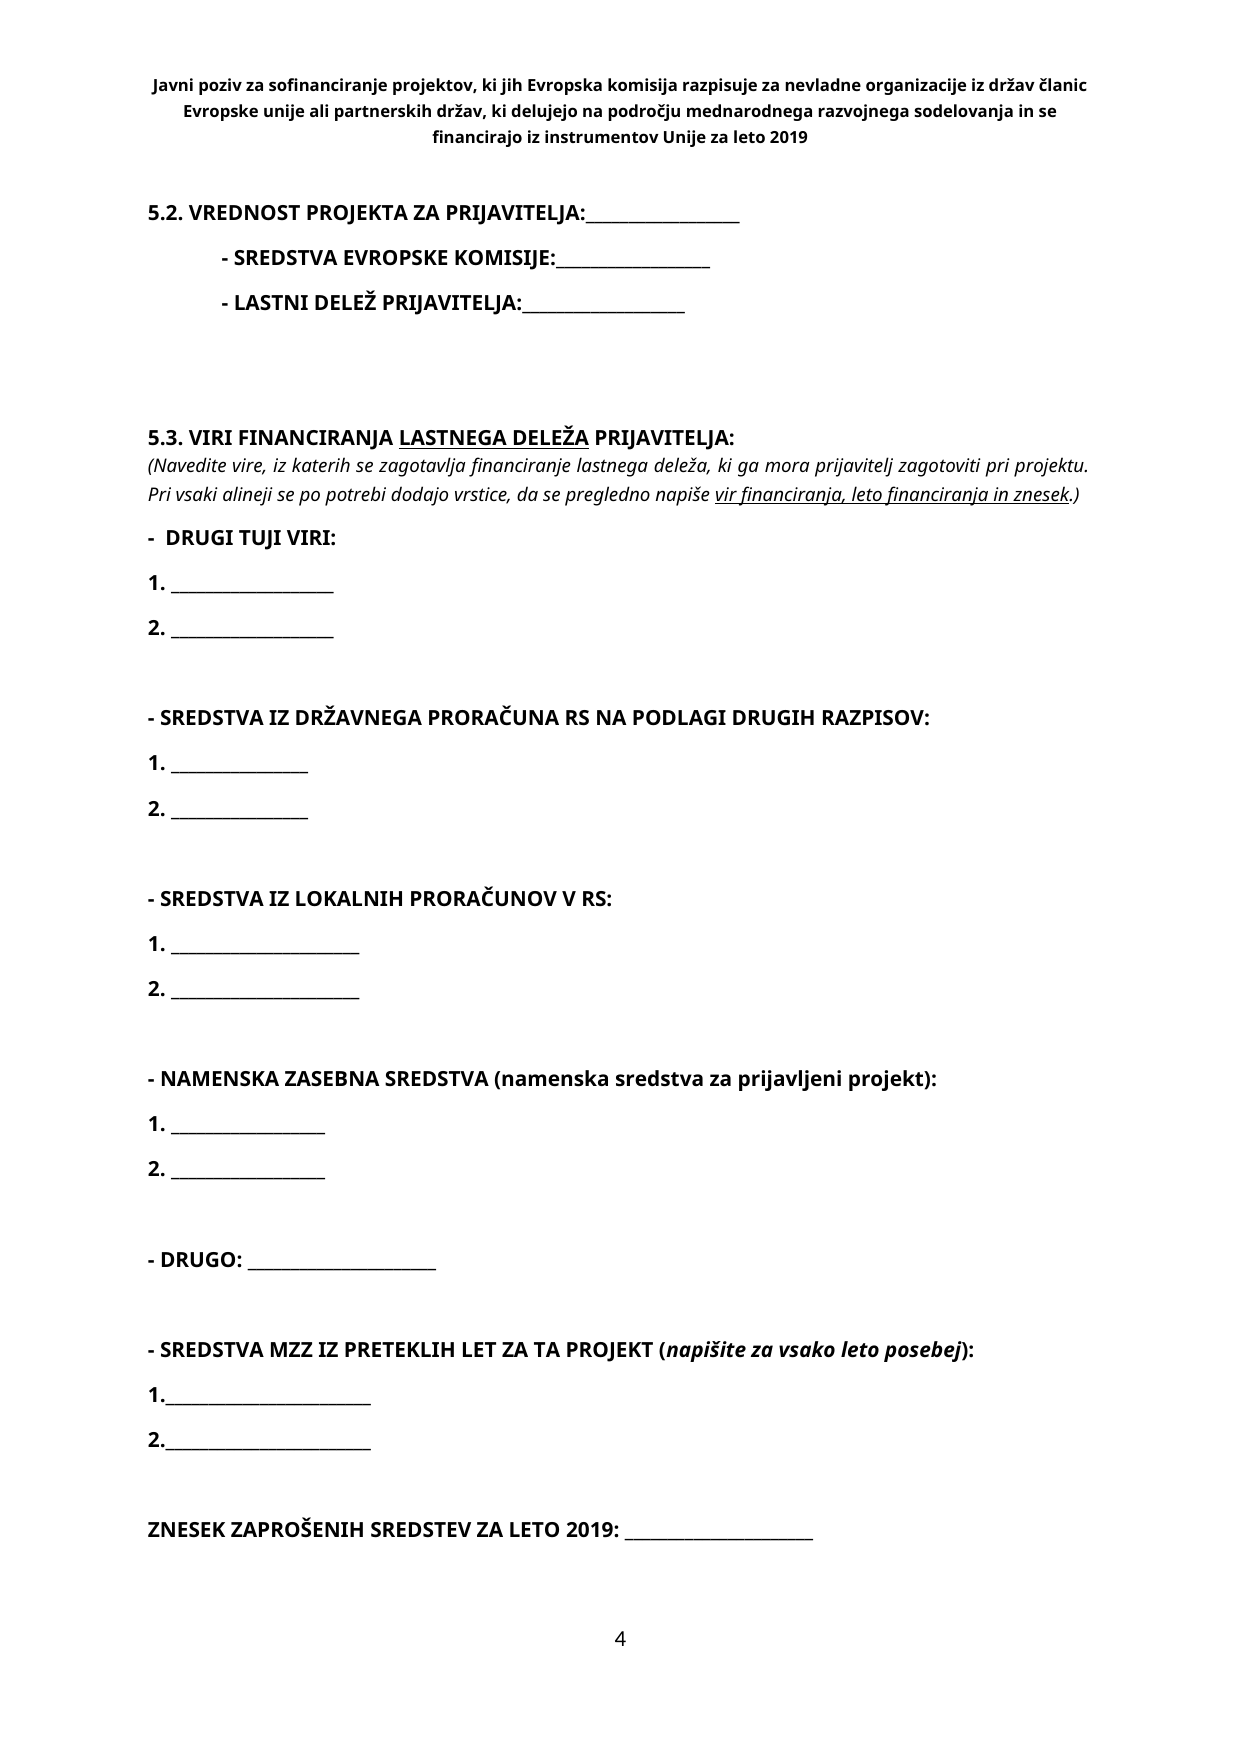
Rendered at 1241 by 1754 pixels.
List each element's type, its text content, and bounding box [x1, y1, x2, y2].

text - SREDSTVA EVROPSKE KOMISIJE:__________________ [221, 243, 1092, 272]
text - SREDSTVA MZZ IZ PRETEKLIH LET ZA TA PROJEKT (napišite za vsako leto posebej): [148, 1335, 1092, 1363]
text - SREDSTVA IZ DRŽAVNEGA PRORAČUNA RS NA PODLAGI DRUGIH RAZPISOV: [148, 703, 1092, 732]
text - NAMENSKA ZASEBNA SREDSTVA (namenska sredstva za prijavljeni projekt): [148, 1064, 1092, 1093]
text 1. ______________________ [148, 929, 1092, 957]
text 2. ______________________ [148, 974, 1092, 1002]
text - DRUGO: ______________________ [148, 1245, 1092, 1273]
text 2. __________________ [148, 1154, 1092, 1183]
text 1.________________________ [148, 1380, 1092, 1408]
text - DRUGI TUJI VIRI: [148, 523, 1092, 551]
text 1. __________________ [148, 1109, 1092, 1138]
text - SREDSTVA IZ LOKALNIH PRORAČUNOV V RS: [148, 884, 1092, 912]
text 2. ________________ [148, 794, 1092, 822]
text 2. ___________________ [148, 613, 1092, 642]
text (Navedite vire, iz katerih se zagotavlja financiranje lastnega deleža, ki ga mora prijavitelj zagotoviti pri projektu. Pri vsaki alineji se po potrebi dodajo vrstice, da se pregledno napiše vir financiranja, leto financiranja in znesek.) [148, 452, 1092, 507]
text - LASTNI DELEŽ PRIJAVITELJA:___________________ [221, 288, 1092, 317]
text 5.2. VREDNOST PROJEKTA ZA PRIJAVITELJA:__________________ [148, 198, 1092, 226]
text 1. ___________________ [148, 568, 1092, 597]
text 2.________________________ [148, 1425, 1092, 1453]
text 1. ________________ [148, 748, 1092, 777]
text 5.3. VIRI FINANCIRANJA LASTNEGA DELEŽA PRIJAVITELJA: [148, 423, 1092, 452]
text ZNESEK ZAPROŠENIH SREDSTEV ZA LETO 2019: ______________________ [148, 1515, 1092, 1544]
